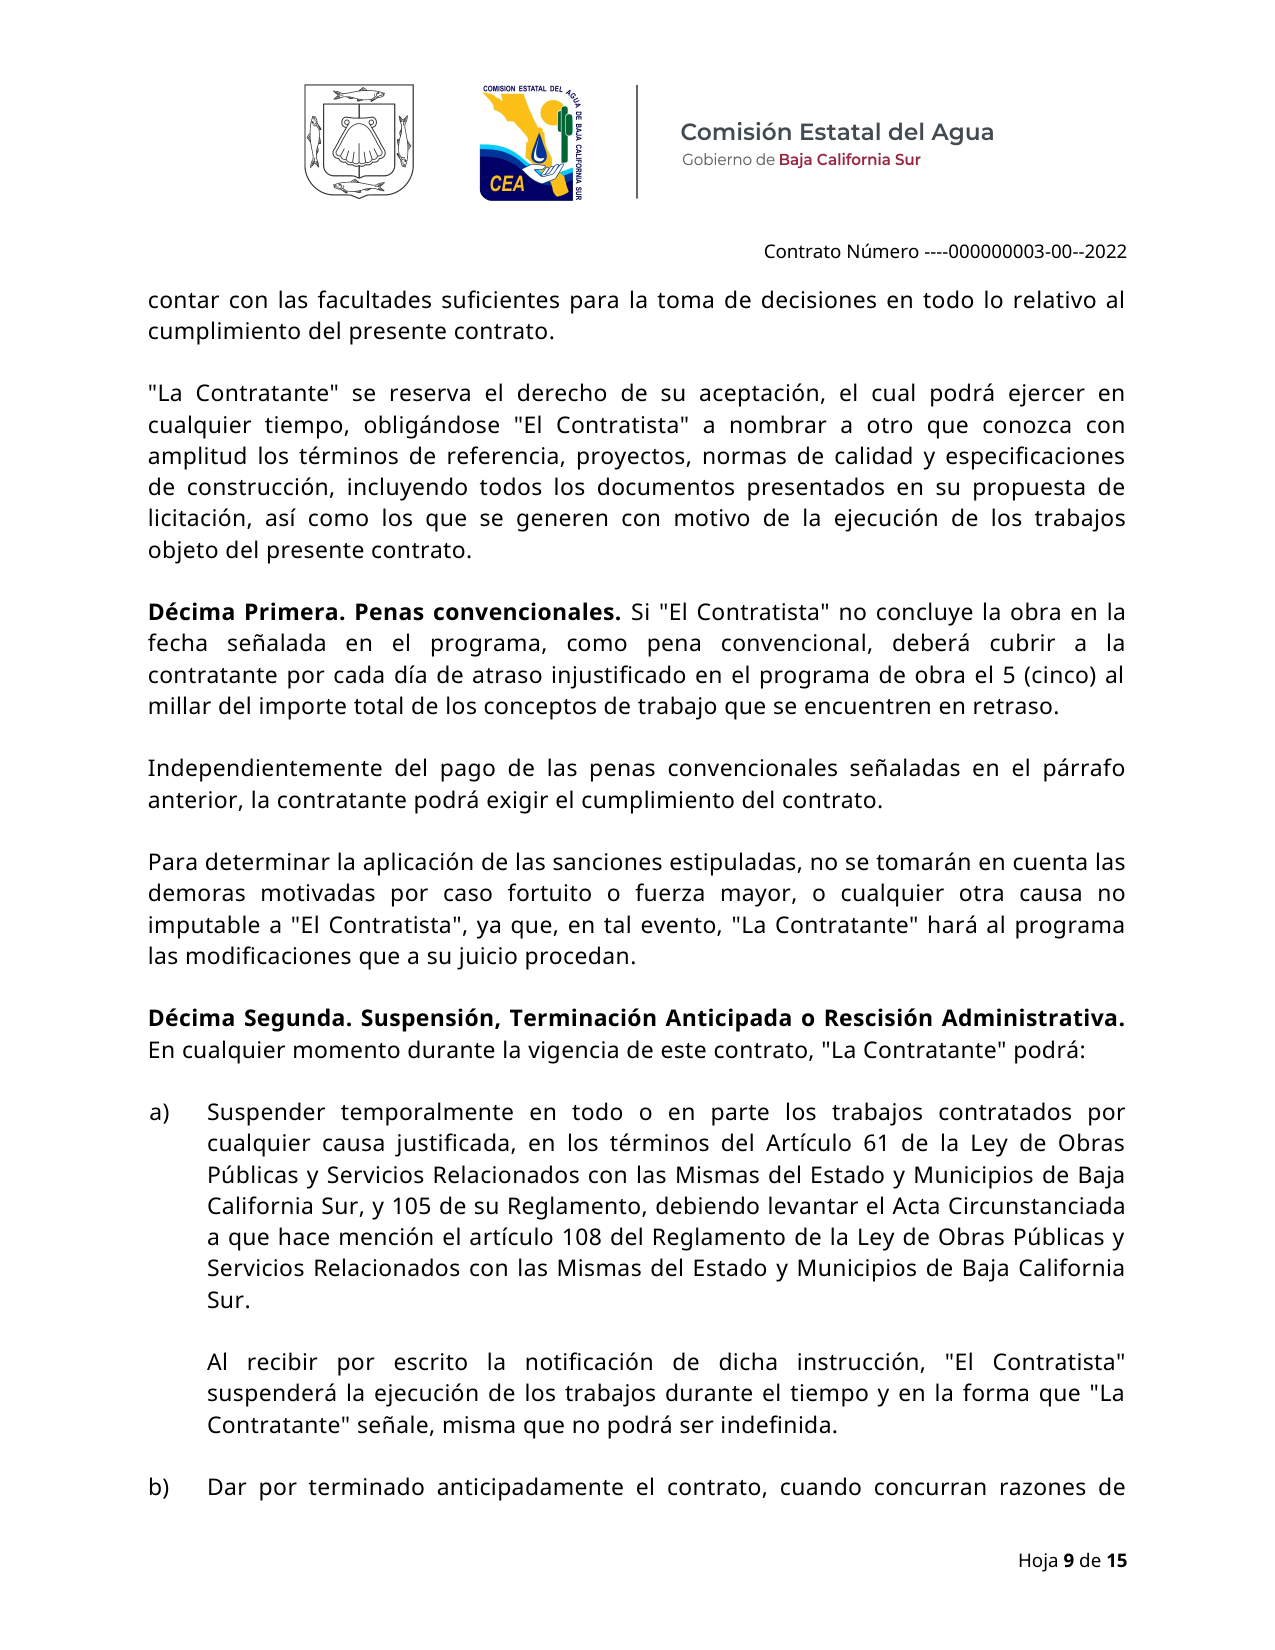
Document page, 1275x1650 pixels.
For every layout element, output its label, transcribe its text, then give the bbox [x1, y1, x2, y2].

list Suspender temporalmente en todo o en parte los trabajos contratados por cualquier causa justificada, en los términos del Artículo 61 de la Ley de Obras Públicas y Servicios Relacionados con las Mismas del Estado y Municipios de Baja California Sur, y 105 de su Reglamento, debiendo levantar el Acta Circunstanciada a que hace mención el artículo 108 del Reglamento de la Ley de Obras Públicas y Servicios Relacionados con las Mismas del Estado y Municipios de Baja California Sur. [169, 1096, 1127, 1315]
text Décima Primera. Penas convencionales. Si "El Contratista" no concluye la obra en la fecha señalada en el programa, como pena convencional, deberá cubrir a la contratante por cada día de atraso injustificado en el programa de obra el 5 (cinco) al millar del importe total de los conceptos de trabajo que se encuentren en retraso. [148, 596, 1127, 721]
list Al recibir por escrito la notificación de dicha instrucción, "El Contratista" suspenderá la ejecución de los trabajos durante el tiempo y en la forma que "La Contratante" señale, misma que no podrá ser indefinida. [207, 1346, 1127, 1440]
text Décima Segunda. Suspensión, Terminación Anticipada o Rescisión Administrativa. En cualquier momento durante la vigencia de este contrato, "La Contratante" podrá: [148, 1002, 1127, 1065]
picture [273, 73, 1013, 210]
text "La Contratante" se reserva el derecho de su aceptación, el cual podrá ejercer en cualquier tiempo, obligándose "El Contratista" a nombrar a otro que conozca con amplitud los términos de referencia, proyectos, normas de calidad y especificaciones de construcción, incluyendo todos los documentos presentados en su propuesta de licitación, así como los que se generen con motivo de la ejecución de los trabajos objeto del presente contrato. [148, 377, 1127, 565]
text Independientemente del pago de las penas convencionales señaladas en el párrafo anterior, la contratante podrá exigir el cumplimiento del contrato. [148, 752, 1127, 815]
text Para determinar la aplicación de las sanciones estipuladas, no se tomarán en cuenta las demoras motivadas por caso fortuito o fuerza mayor, o cualquier otra causa no imputable a "El Contratista", ya que, en tal evento, "La Contratante" hará al programa las modificaciones que a su juicio procedan. [148, 846, 1127, 971]
